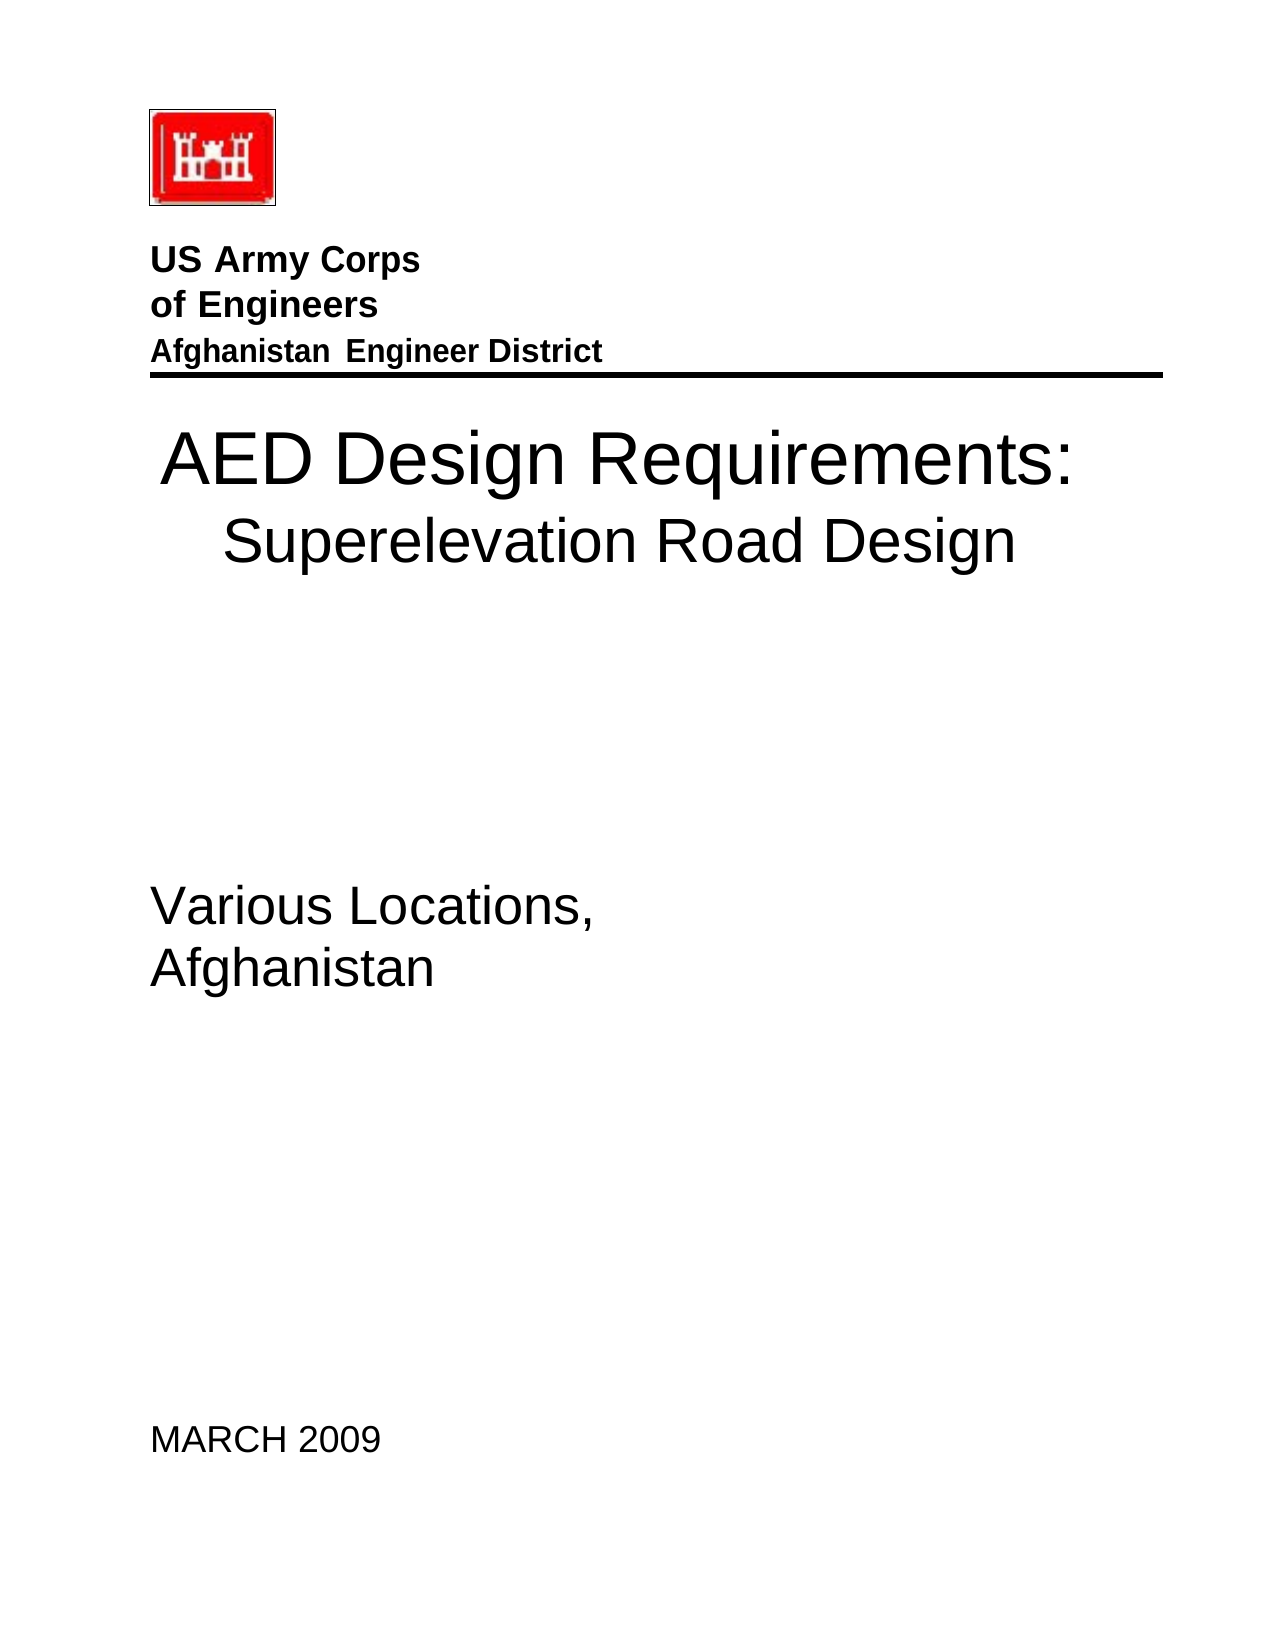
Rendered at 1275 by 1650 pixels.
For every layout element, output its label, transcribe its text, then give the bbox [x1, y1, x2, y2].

text Various Locations, Afghanistan [150, 874, 607, 999]
picture [150, 110, 275, 205]
text Afghanistan Engineer District [150, 331, 1098, 369]
text US Army Corps of Engineers [150, 237, 430, 326]
text Superelevation Road Design [214, 503, 1025, 575]
text MARCH 2009 [150, 1418, 1098, 1461]
text AED Design Requirements: [160, 414, 1098, 501]
